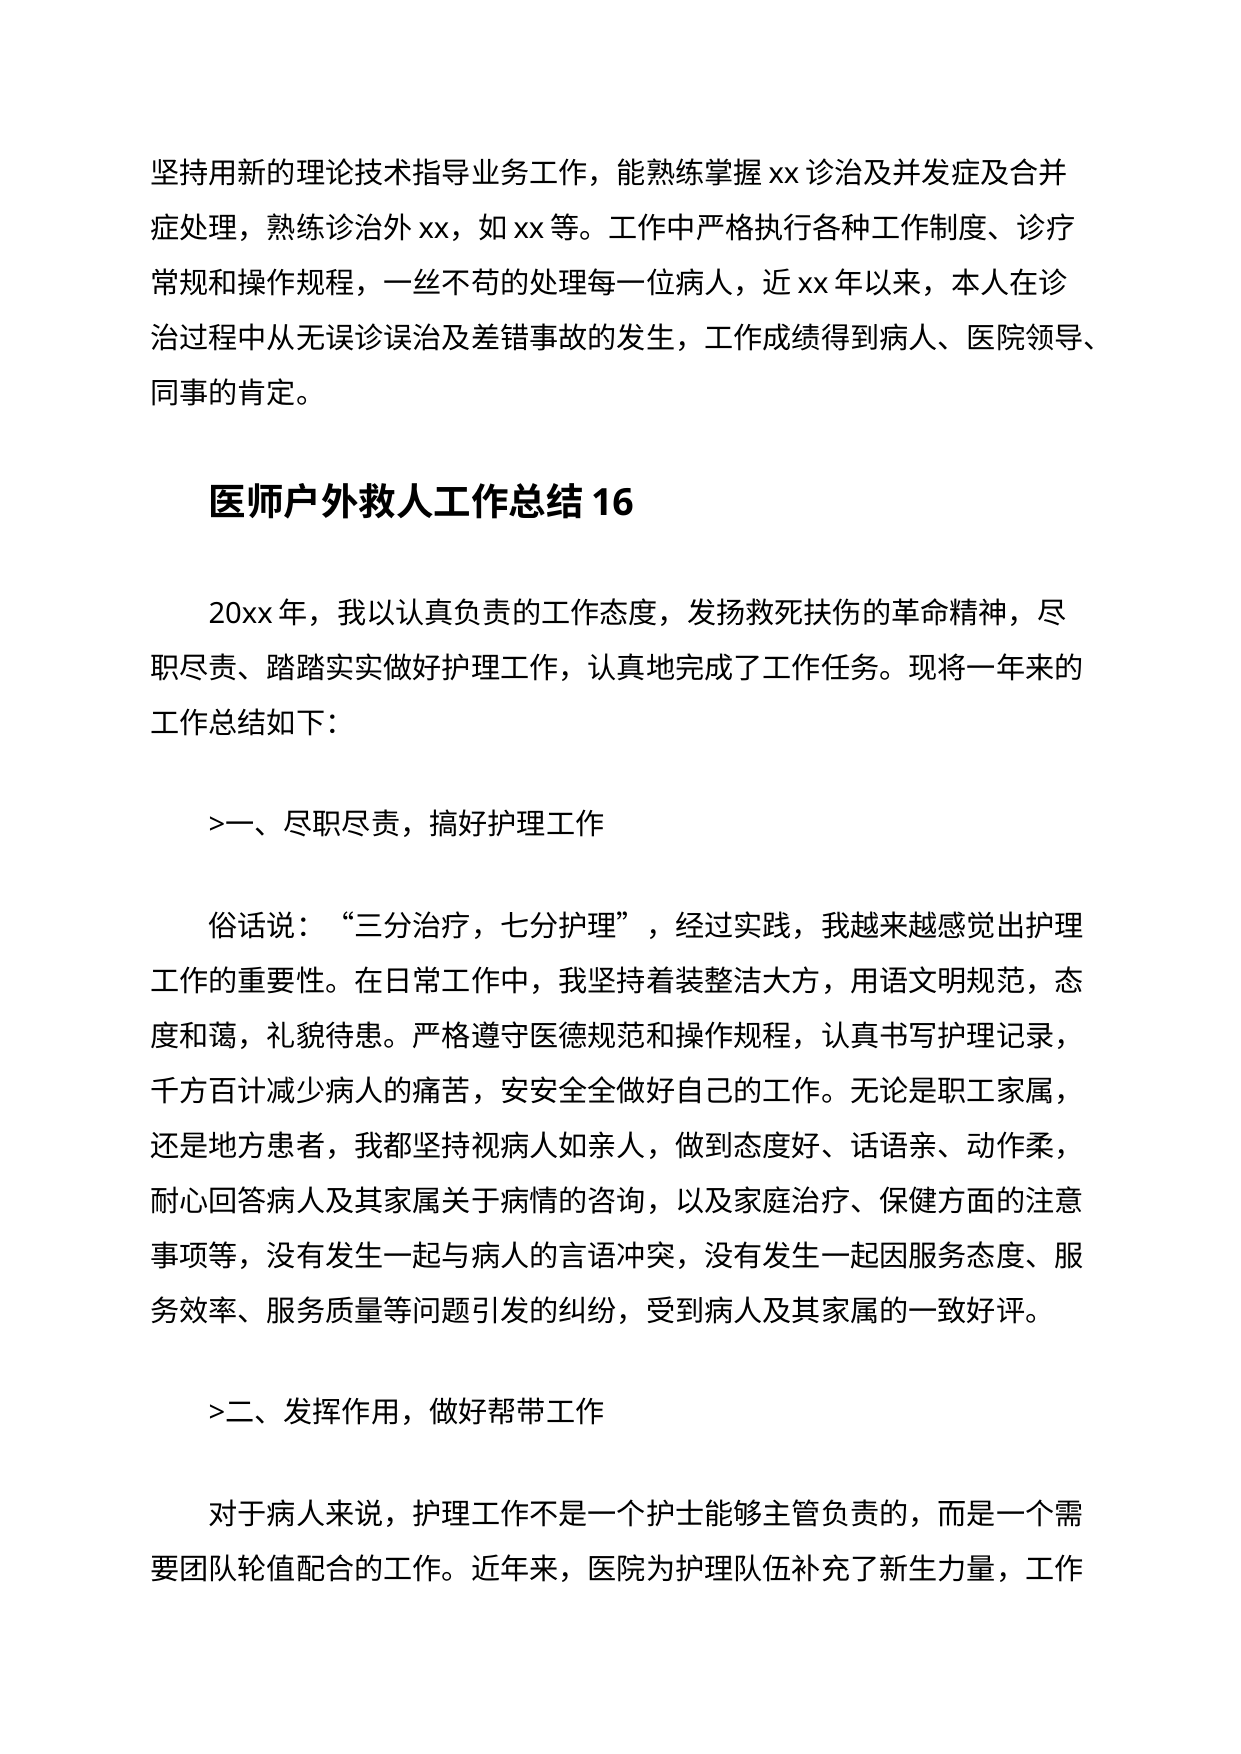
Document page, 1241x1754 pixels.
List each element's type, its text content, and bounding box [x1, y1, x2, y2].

text 医师户外救人工作总结16 [150, 472, 1090, 526]
text >二、发挥作用，做好帮带工作 [150, 1389, 1090, 1431]
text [150, 150, 1090, 412]
text 20xx年，我以认真负责的工作态度，发扬救死扶伤的革命精神，尽职尽责、踏踏实实做好护理工作，认真地完成了工作任务。现将一年来的工作总结如下： [150, 589, 1090, 741]
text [150, 1491, 1090, 1588]
text 俗话说：“三分治疗，七分护理”，经过实践，我越来越感觉出护理工作的重要性。在日常工作中，我坚持着装整洁大方，用语文明规范，态度和蔼，礼貌待患。严格遵守医德规范和操作规程，认真书写护理记录，千方百计减少病人的痛苦，安安全全做好自己的工作。无论是职工家属，还是地方患者，我都坚持视病人如亲人，做到态度好、话语亲、动作柔，耐心回答病人及其家属关于病情的咨询，以及家庭治疗、保健方面的注意事项等，没有发生一起与病人的言语冲突，没有发生一起因服务态度、服务效率、服务质量等问题引发的纠纷，受到病人及其家属的一致好评。 [150, 903, 1090, 1329]
text >一、尽职尽责，搞好护理工作 [150, 801, 1090, 843]
